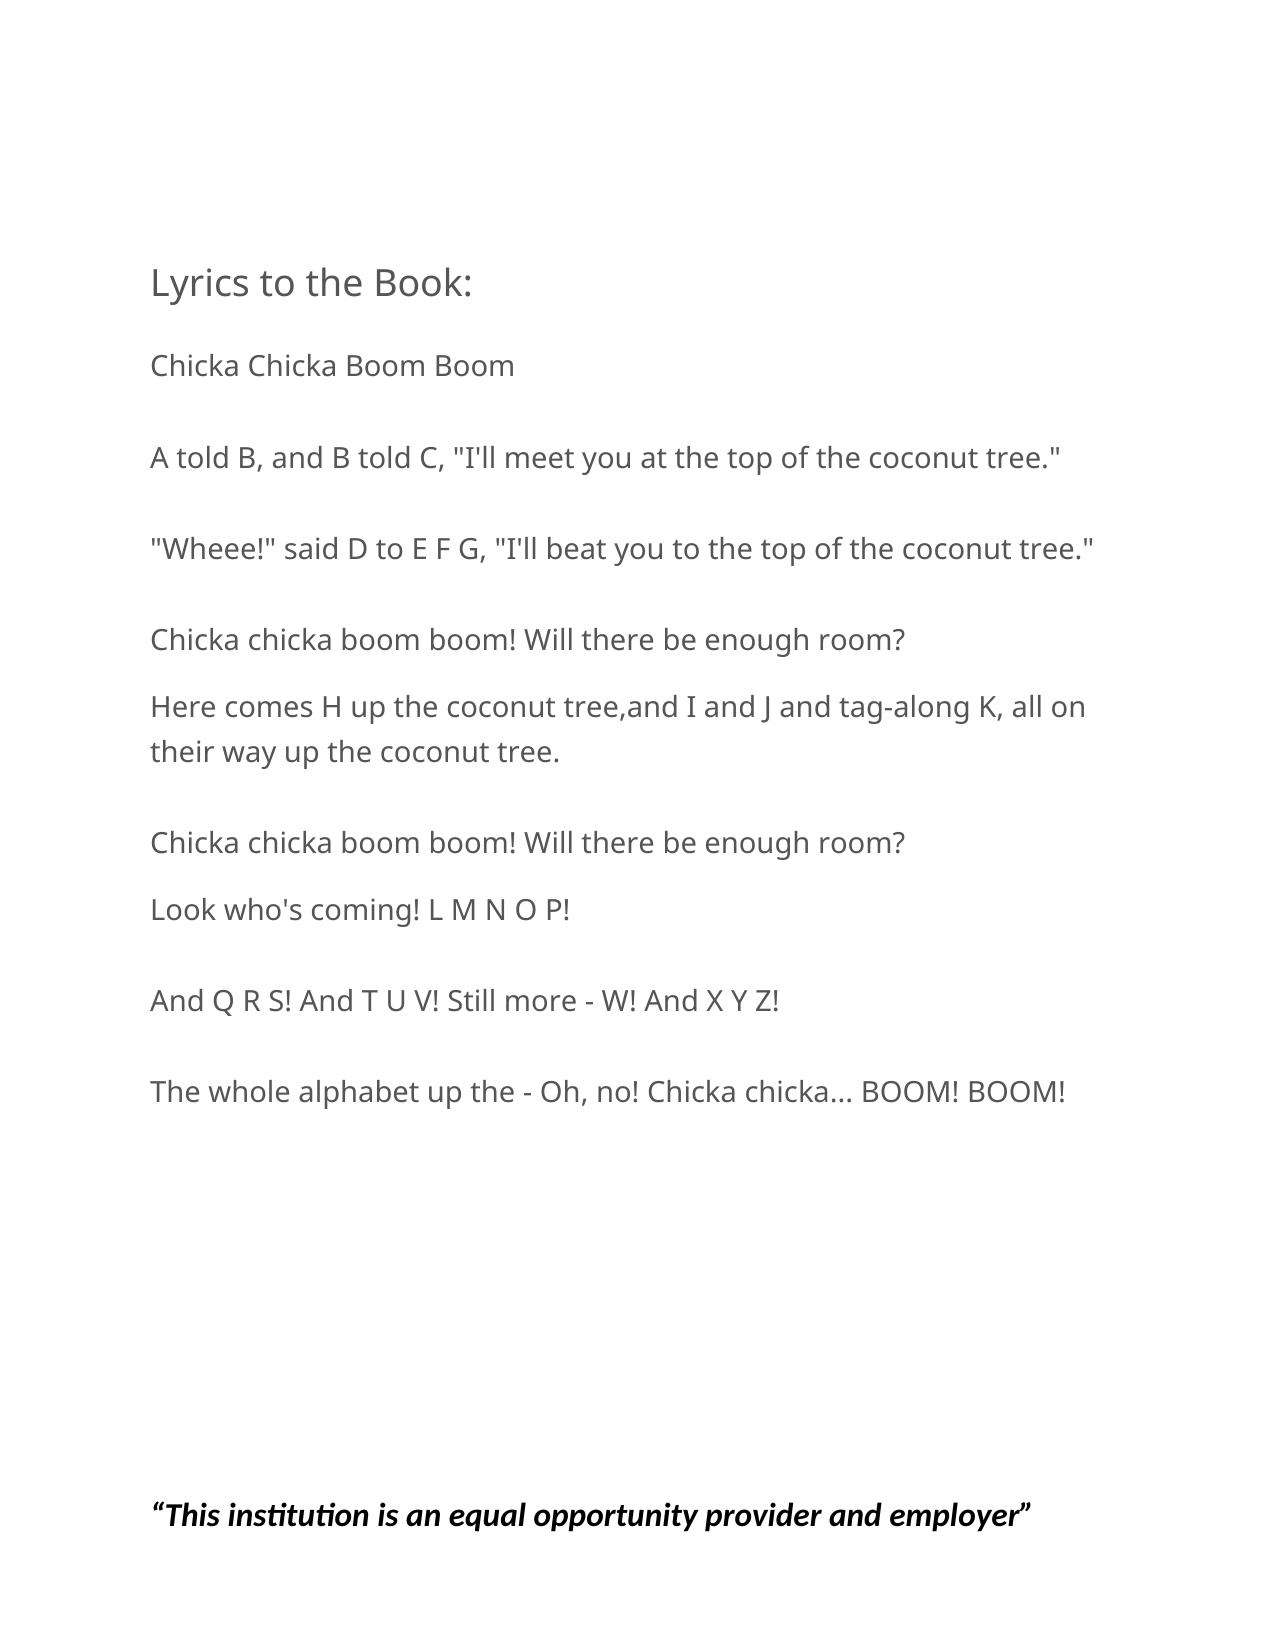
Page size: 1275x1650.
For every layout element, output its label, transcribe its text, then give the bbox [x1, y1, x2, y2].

text Look who's coming! L M N O P! And Q R S! And T U V! Still more - W! And X Y Z! The whole alphabet up the - Oh, no! Chicka chicka... BOOM! BOOM! [150, 889, 1125, 1143]
text Here comes H up the coconut tree,and I and J and tag-along K, all on their way up the coconut tree. Chicka chicka boom boom! Will there be enough room? [150, 686, 1125, 862]
text Lyrics to the Book: Chicka Chicka Boom Boom A told B, and B told C, "I'll meet you at the top of the coconut tree." "Wheee!" said D to E F G, "I'll beat you to the top of the coconut tree." Chicka chicka boom boom! Will there be enough room? [150, 256, 1125, 659]
